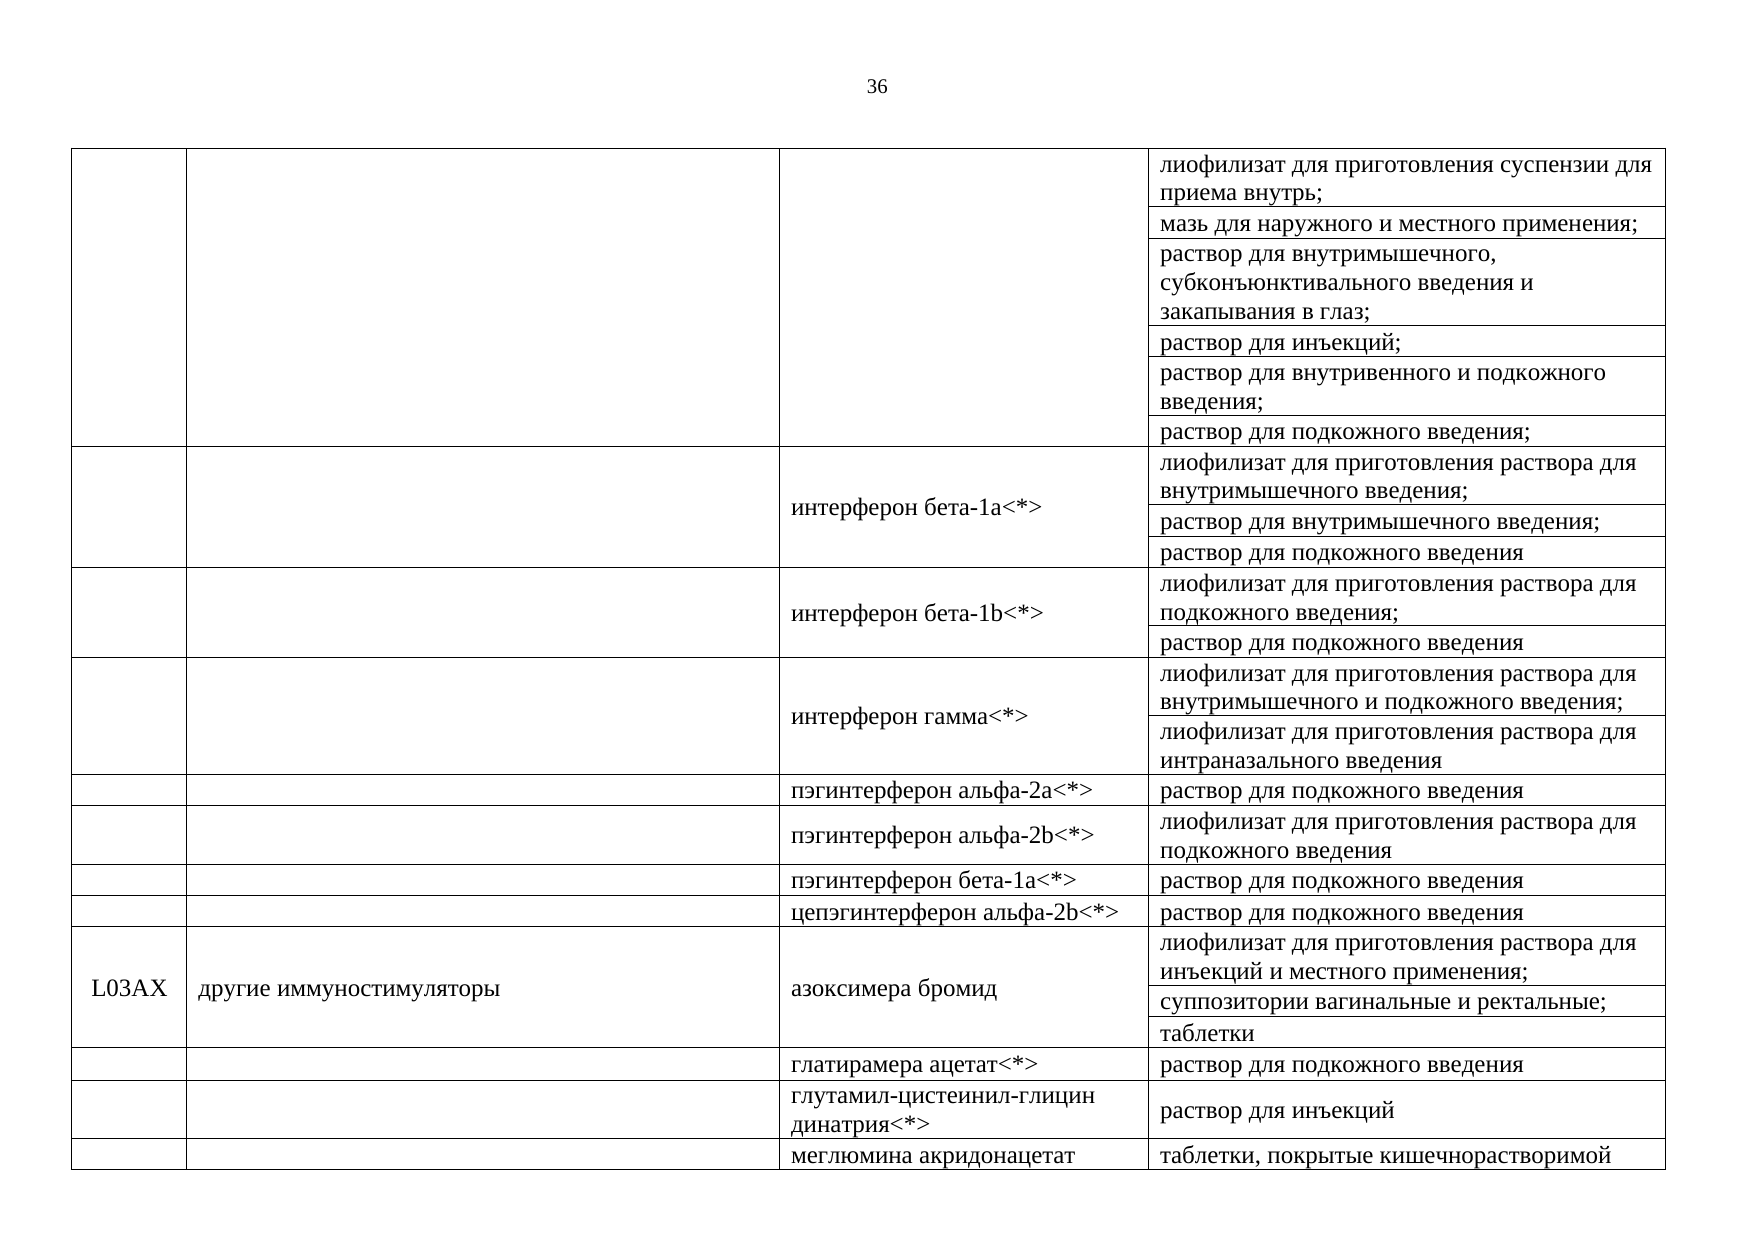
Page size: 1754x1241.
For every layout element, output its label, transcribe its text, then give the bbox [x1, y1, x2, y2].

table_cell [187, 447, 779, 567]
table_cell раствор для подкожного введения; [1149, 416, 1665, 446]
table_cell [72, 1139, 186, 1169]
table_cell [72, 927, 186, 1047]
table_cell раствор для подкожного введения [1149, 626, 1665, 657]
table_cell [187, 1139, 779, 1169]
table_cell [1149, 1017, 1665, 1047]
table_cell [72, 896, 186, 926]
table_cell [187, 658, 779, 774]
table_cell раствор для внутривенного и подкожного введения; [1149, 357, 1665, 414]
table_cell интерферон гамма<*> [780, 658, 1148, 774]
table_cell раствор для внутримышечного, субконъюнктивального введения и закапывания в глаз; [1149, 239, 1665, 325]
table_cell пэгинтерферон альфа-2a<*> [780, 775, 1148, 805]
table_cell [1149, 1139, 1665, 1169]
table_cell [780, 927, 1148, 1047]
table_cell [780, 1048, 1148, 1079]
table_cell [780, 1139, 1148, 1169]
table_cell лиофилизат для приготовления раствора для интраназального введения [1149, 716, 1665, 774]
table_cell интерферон бета-1a<*> [780, 447, 1148, 567]
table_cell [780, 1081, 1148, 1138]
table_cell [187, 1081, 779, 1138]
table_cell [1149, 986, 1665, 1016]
table_cell [72, 568, 186, 657]
table_cell интерферон бета-1b<*> [780, 568, 1148, 657]
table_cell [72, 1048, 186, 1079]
table_cell раствор для инъекций; [1149, 326, 1665, 356]
table_cell мазь для наружного и местного применения; [1149, 207, 1665, 237]
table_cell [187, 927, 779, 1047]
table_cell [72, 447, 186, 567]
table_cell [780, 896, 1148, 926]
table_cell лиофилизат для приготовления раствора для внутримышечного и подкожного введения; [1149, 658, 1665, 715]
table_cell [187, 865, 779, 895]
table_cell раствор для подкожного введения [1149, 775, 1665, 805]
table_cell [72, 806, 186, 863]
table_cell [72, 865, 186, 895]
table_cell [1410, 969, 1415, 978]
table_cell [72, 775, 186, 805]
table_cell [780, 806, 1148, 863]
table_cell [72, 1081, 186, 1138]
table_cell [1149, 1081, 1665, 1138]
table_cell раствор для внутримышечного введения; [1149, 505, 1665, 536]
table_cell лиофилизат для приготовления раствора для подкожного введения; [1149, 568, 1665, 625]
table_cell [72, 658, 186, 774]
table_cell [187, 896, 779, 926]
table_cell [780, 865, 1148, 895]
table_cell [187, 568, 779, 657]
table_cell лиофилизат для приготовления раствора для внутримышечного введения; [1149, 447, 1665, 504]
table_cell [187, 775, 779, 805]
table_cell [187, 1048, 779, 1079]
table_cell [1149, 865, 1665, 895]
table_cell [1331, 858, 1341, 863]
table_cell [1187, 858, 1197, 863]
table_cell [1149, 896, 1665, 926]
table_cell раствор для подкожного введения [1149, 537, 1665, 567]
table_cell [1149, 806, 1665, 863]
table_cell лиофилизат для приготовления суспензии для приема внутрь; [1149, 149, 1665, 206]
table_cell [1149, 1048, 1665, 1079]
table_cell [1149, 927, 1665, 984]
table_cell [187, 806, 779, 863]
